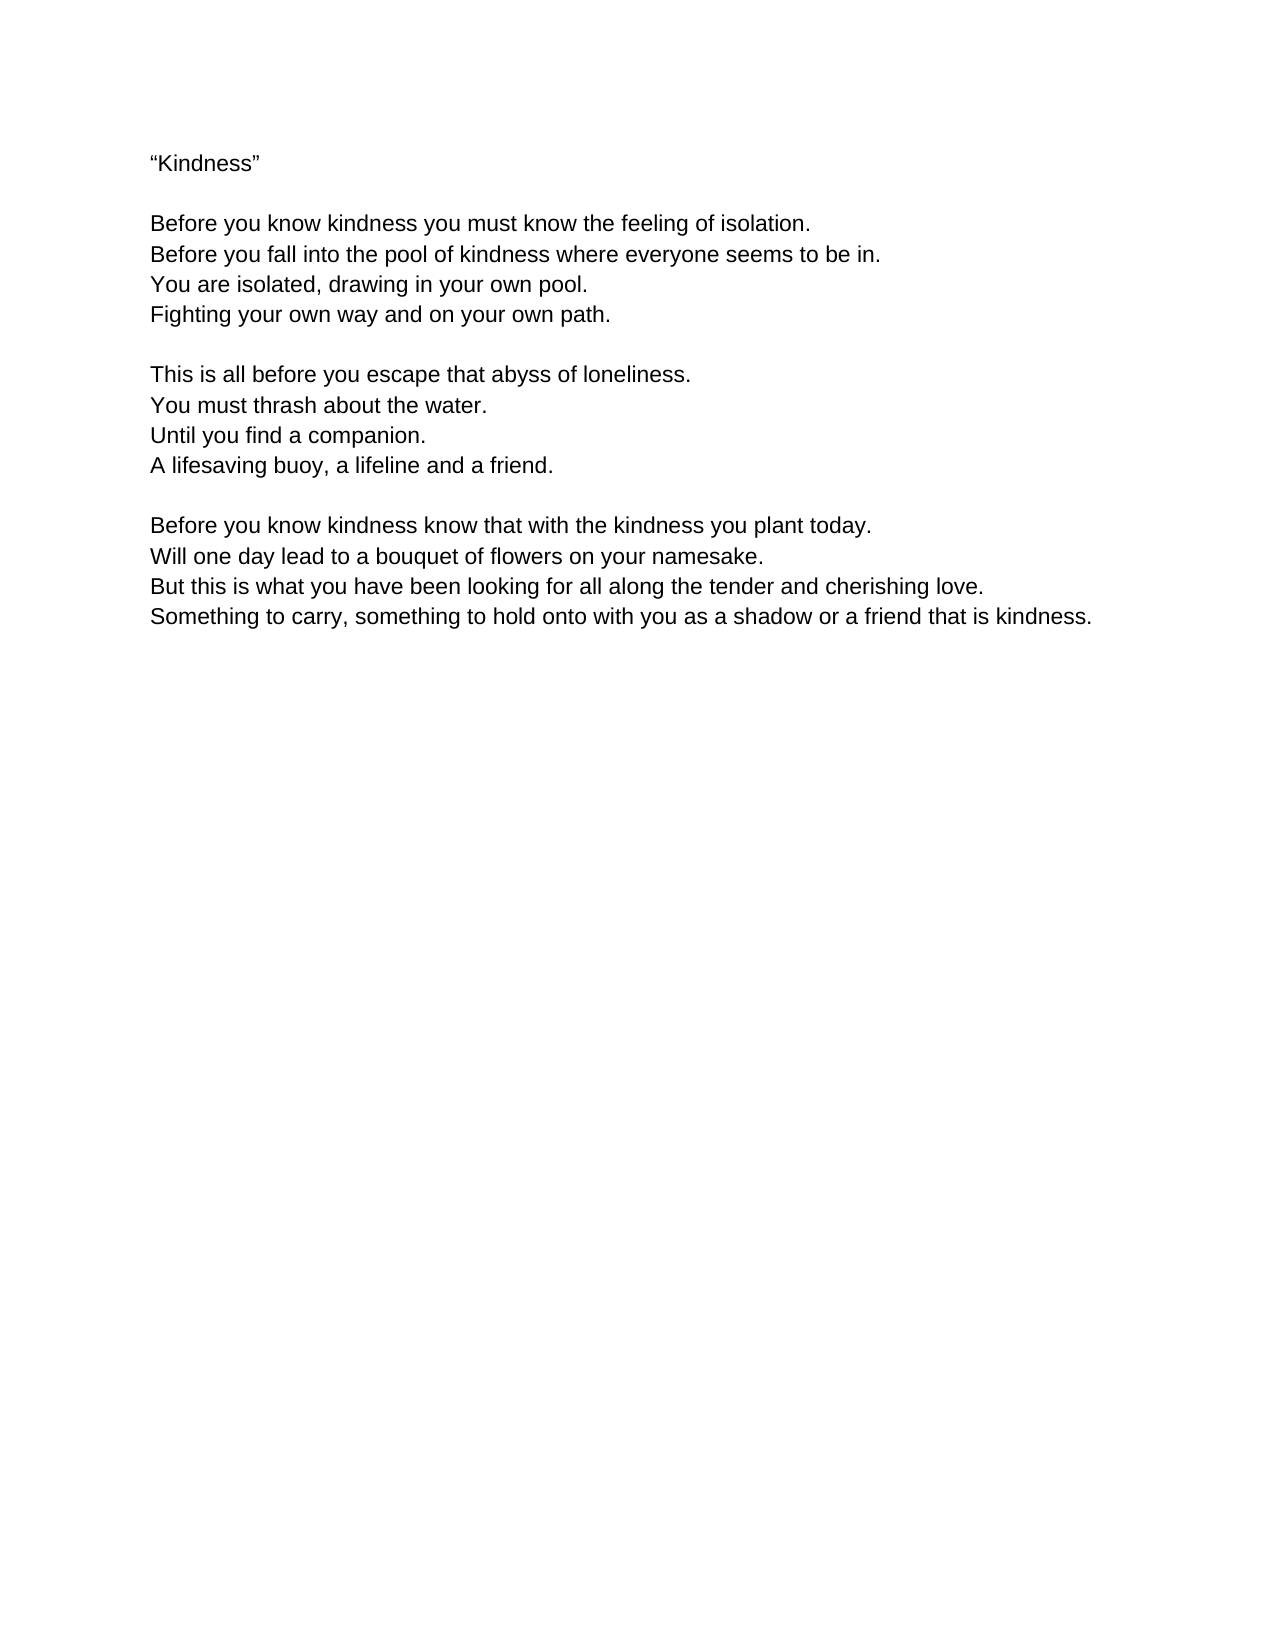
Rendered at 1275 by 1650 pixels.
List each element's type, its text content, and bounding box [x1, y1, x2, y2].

text Will one day lead to a bouquet of flowers on your namesake. [150, 543, 1125, 569]
text You must thrash about the water. [150, 392, 1125, 418]
text You are isolated, drawing in your own pool. [150, 271, 1125, 297]
text Fighting your own way and on your own path. [150, 301, 1125, 327]
text Something to carry, something to hold onto with you as a shadow or a friend that is kindness. [150, 603, 1125, 629]
text This is all before you escape that abyss of loneliness. [150, 361, 1125, 388]
text But this is what you have been looking for all along the tender and cherishing love. [150, 573, 1125, 599]
text Before you fall into the pool of kindness where everyone seems to be in. [150, 241, 1125, 267]
text “Kindness” [150, 150, 1125, 176]
text A lifesaving buoy, a lifeline and a friend. [150, 452, 1125, 478]
text Before you know kindness know that with the kindness you plant today. [150, 512, 1125, 539]
text Until you find a companion. [150, 422, 1125, 448]
text Before you know kindness you must know the feeling of isolation. [150, 210, 1125, 237]
